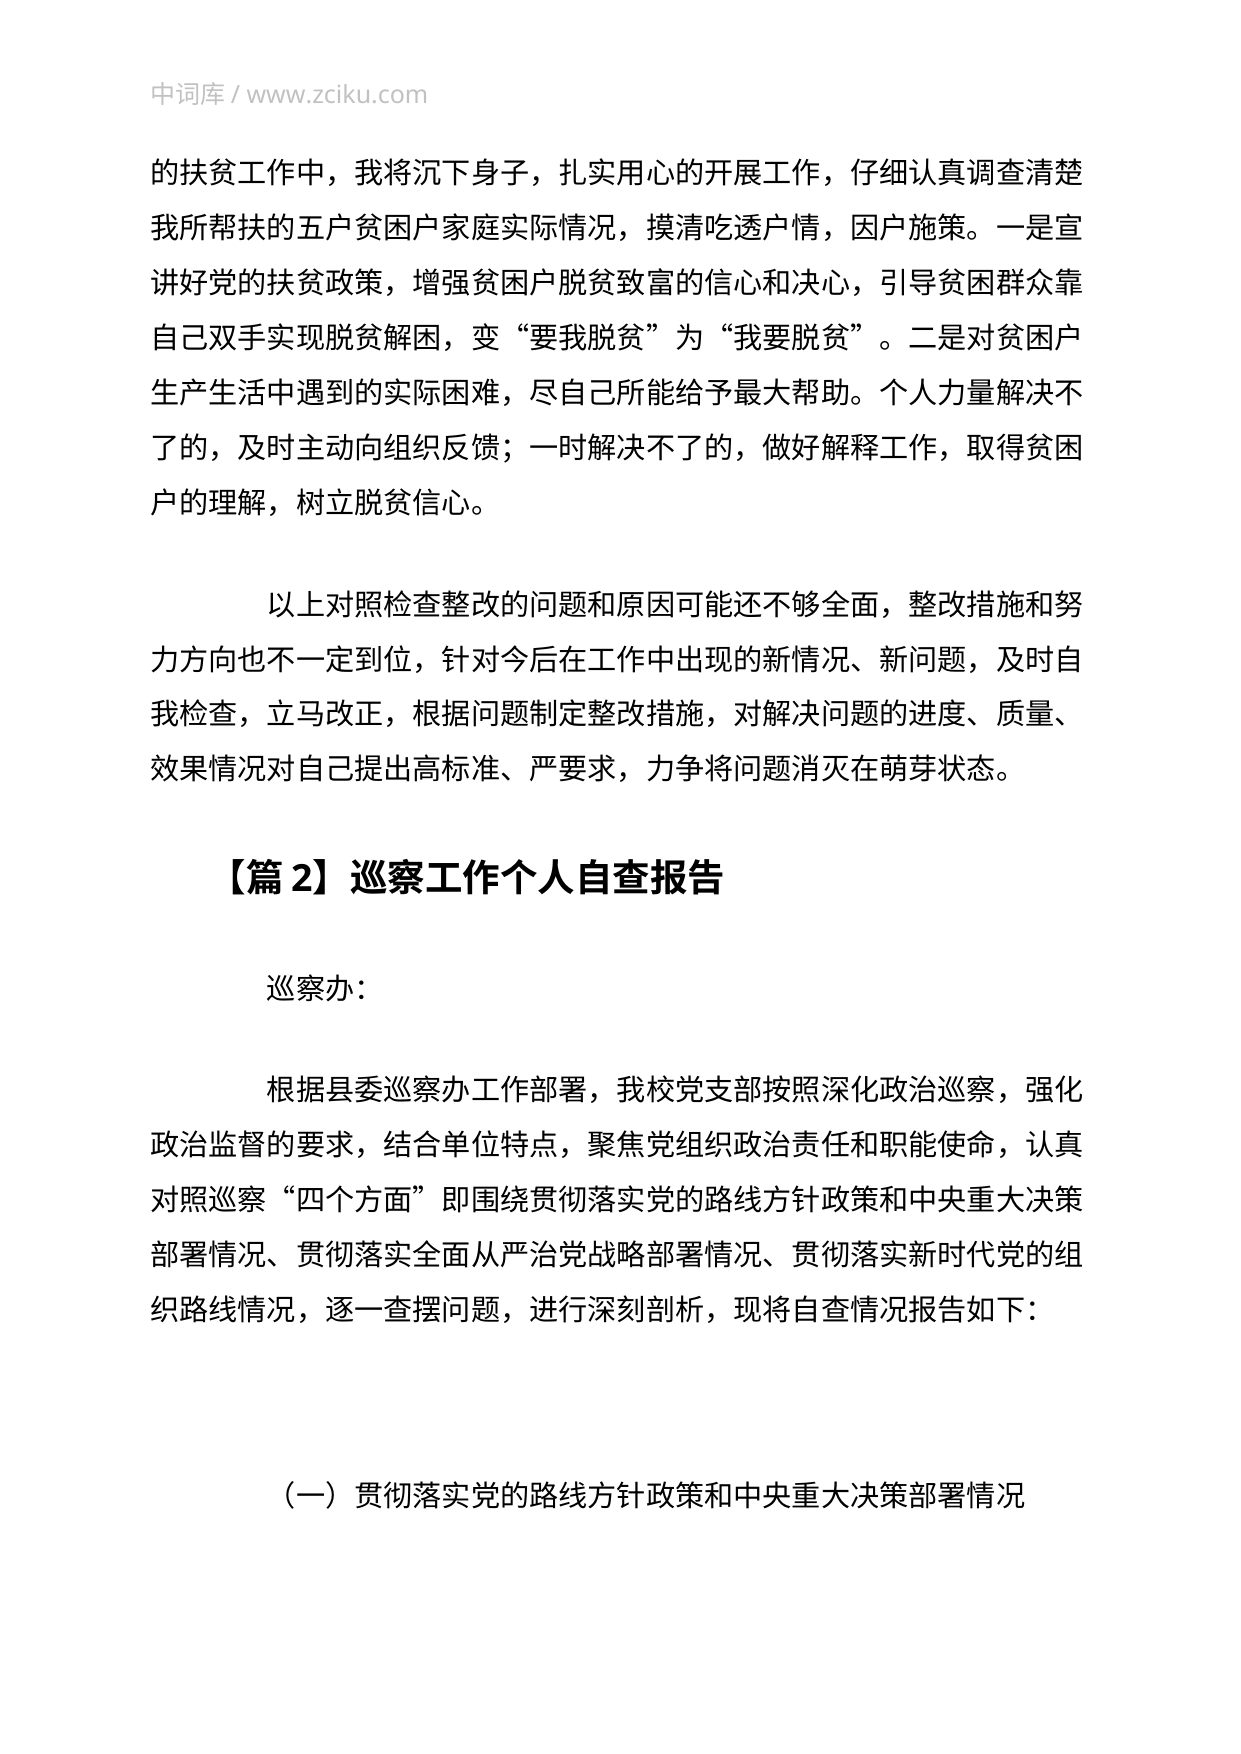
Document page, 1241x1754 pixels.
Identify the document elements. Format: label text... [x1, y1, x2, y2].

text 以上对照检查整改的问题和原因可能还不够全面，整改措施和努力方向也不一定到位，针对今后在工作中出现的新情况、新问题，及时自我检查，立马改正，根据问题制定整改措施，对解决问题的进度、质量、效果情况对自己提出高标准、严要求，力争将问题消灭在萌芽状态。 [150, 581, 1090, 788]
text 【篇2】巡察工作个人自查报告 [150, 848, 1090, 902]
text （一）贯彻落实党的路线方针政策和中央重大决策部署情况 [150, 1472, 1090, 1515]
text 巡察办： [150, 965, 1090, 1007]
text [150, 150, 1090, 522]
text 根据县委巡察办工作部署，我校党支部按照深化政治巡察，强化政治监督的要求，结合单位特点，聚焦党组织政治责任和职能使命，认真对照巡察“四个方面”即围绕贯彻落实党的路线方针政策和中央重大决策部署情况、贯彻落实全面从严治党战略部署情况、贯彻落实新时代党的组织路线情况，逐一查摆问题，进行深刻剖析，现将自查情况报告如下： [150, 1067, 1090, 1329]
